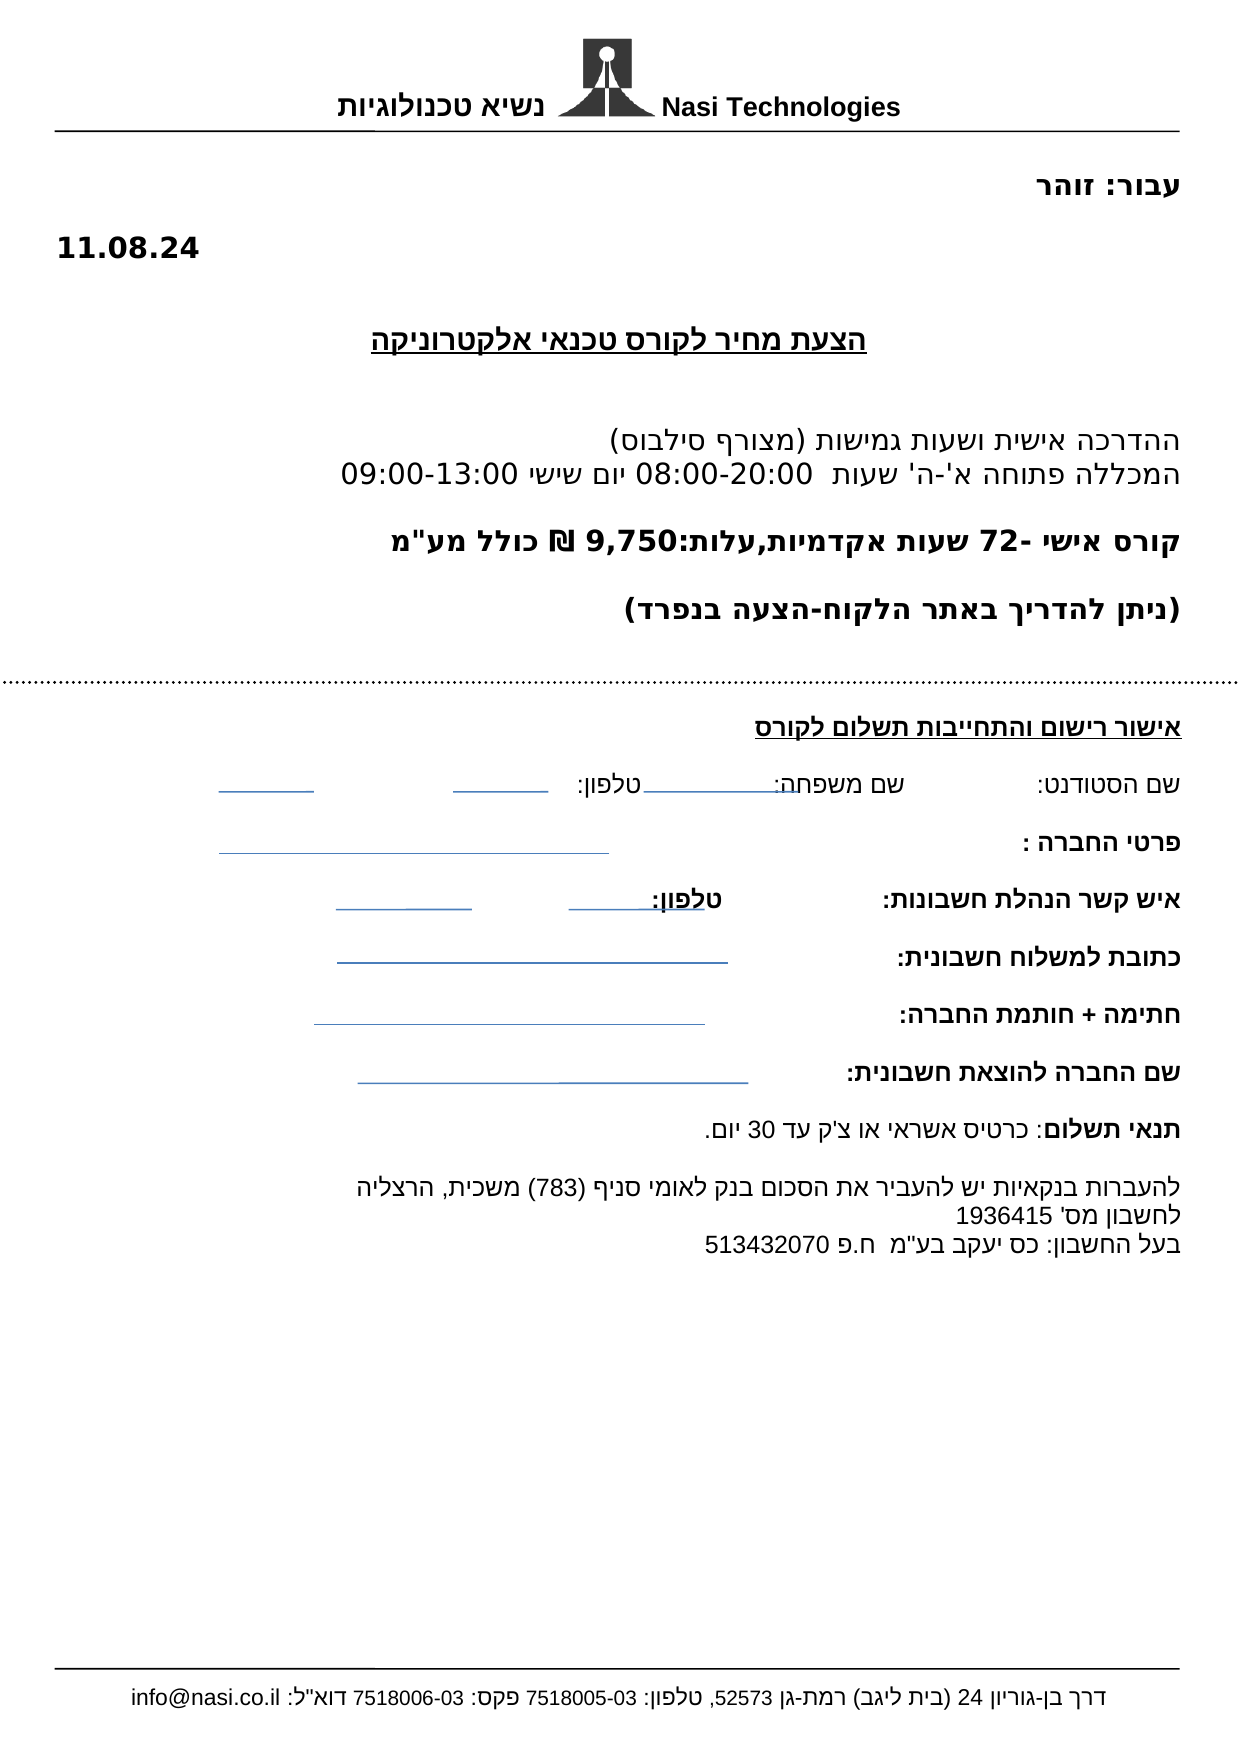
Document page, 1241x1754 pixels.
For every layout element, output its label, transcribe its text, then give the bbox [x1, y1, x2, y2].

text 11.08.24 [56, 202, 1181, 265]
picture [557, 37, 656, 117]
text כתובת למשלוח חשבונית: [56, 942, 1181, 971]
text שם החברה להוצאת חשבונית: [56, 1057, 1181, 1086]
text חתימה + חותמת החברה: [56, 1000, 1181, 1029]
text ההדרכה אישית ושעות גמישות (מצורף סילבוס) [56, 423, 1181, 457]
text להעברות בנקאיות יש להעביר את הסכום בנק לאומי סניף (783) משכית, הרצליה [56, 1172, 1181, 1201]
text לחשבון מס' 1936415 [56, 1201, 1181, 1230]
text המכללה פתוחה א'-ה' שעות 08:00-20:00 יום שישי 09:00-13:00 [56, 457, 1181, 491]
text בעל החשבון: כס יעקב בע"מ ח.פ 513432070 [56, 1230, 1181, 1259]
text הצעת מחיר לקורס טכנאי אלקטרוניקה [56, 323, 1181, 356]
text קורס אישי -72 שעות אקדמיות,עלות:9,750 ₪ כולל מע"מ [56, 525, 1181, 559]
text איש קשר הנהלת חשבונות: טלפון: [56, 885, 1181, 914]
text שם הסטודנט: שם משפחה: טלפון: [56, 770, 1181, 799]
text פרטי החברה : [56, 827, 1181, 856]
text תנאי תשלום: כרטיס אשראי או צ'ק עד 30 יום. [56, 1115, 1181, 1144]
text (ניתן להדריך באתר הלקוח-הצעה בנפרד) [56, 592, 1181, 626]
text אישור רישום והתחייבות תשלום לקורס [56, 712, 1181, 741]
text עבור: זוהר [56, 168, 1181, 202]
